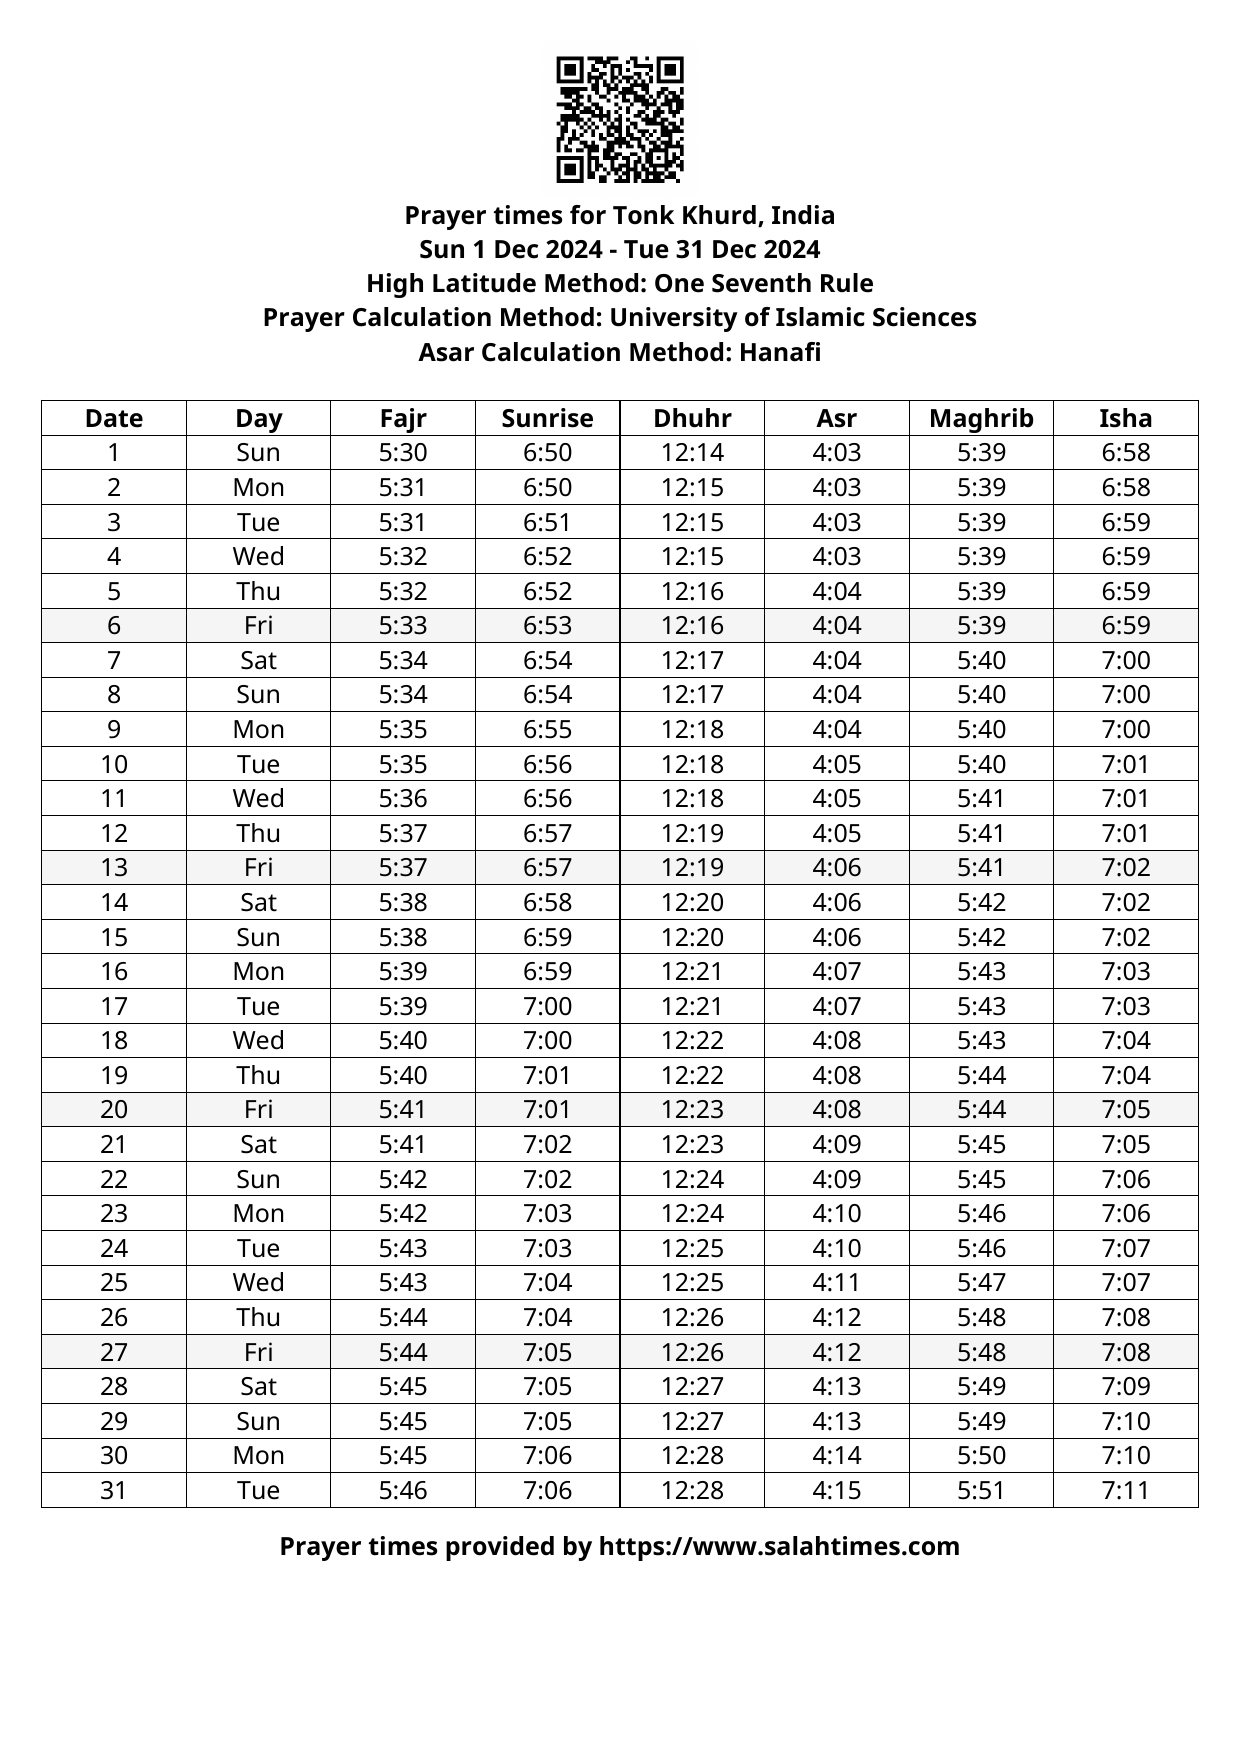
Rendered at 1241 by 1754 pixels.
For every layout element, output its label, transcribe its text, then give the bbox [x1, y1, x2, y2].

table_cell 24 [42, 1231, 186, 1264]
table_cell 5:36 [331, 781, 475, 815]
table_cell 6:59 [1054, 574, 1198, 607]
table_cell 12:16 [621, 609, 764, 642]
table_cell 26 [42, 1300, 186, 1334]
table_cell 5:49 [910, 1404, 1053, 1437]
table_cell 7:01 [476, 1058, 619, 1092]
table_cell 6:51 [476, 505, 619, 538]
table_cell 5:42 [331, 1162, 475, 1195]
table_cell 5:46 [910, 1196, 1053, 1230]
table_cell 7:06 [476, 1473, 619, 1507]
table_cell 5:30 [331, 436, 475, 469]
table_cell 5:39 [910, 505, 1053, 538]
table_cell 5:41 [331, 1127, 475, 1161]
table_cell 12:23 [621, 1127, 764, 1161]
table_cell 4:04 [765, 643, 909, 677]
table_cell 5:51 [910, 1473, 1053, 1507]
table_cell 19 [42, 1058, 186, 1092]
table_cell 5:39 [910, 539, 1053, 573]
table_cell Wed [187, 781, 330, 815]
table_cell 7:09 [1054, 1369, 1198, 1403]
table_cell Fri [187, 609, 330, 642]
table_cell 16 [42, 954, 186, 988]
table_cell 4:03 [765, 470, 909, 504]
table_cell 5:41 [331, 1093, 475, 1126]
table_cell 4:08 [765, 1093, 909, 1126]
table_cell 7:06 [476, 1439, 619, 1472]
table_cell Sat [187, 1369, 330, 1403]
table_cell 5:45 [331, 1404, 475, 1437]
table_cell 5:35 [331, 747, 475, 780]
table_cell 6:58 [476, 885, 619, 919]
table_cell 7:01 [1054, 781, 1198, 815]
table_header Asr [765, 401, 909, 434]
text Sun 1 Dec 2024 - Tue 31 Dec 2024 [42, 232, 1198, 266]
table_cell 6:59 [1054, 609, 1198, 642]
table_header Dhuhr [621, 401, 764, 434]
table_cell 5:39 [910, 436, 1053, 469]
table_cell Sat [187, 885, 330, 919]
table_cell 12:15 [621, 505, 764, 538]
table_cell 7:00 [1054, 643, 1198, 677]
table_cell 7:06 [1054, 1196, 1198, 1230]
table_cell 31 [42, 1473, 186, 1507]
table_cell 7:04 [476, 1266, 619, 1299]
table_cell 12:24 [621, 1196, 764, 1230]
table_cell 4:10 [765, 1231, 909, 1264]
table_cell 17 [42, 989, 186, 1022]
table_cell 5:42 [910, 885, 1053, 919]
table_cell 5:33 [331, 609, 475, 642]
table_cell 5:40 [910, 747, 1053, 780]
table_cell 1 [42, 436, 186, 469]
table_cell 7:11 [1054, 1473, 1198, 1507]
table_cell Sun [187, 1162, 330, 1195]
text Prayer times for Tonk Khurd, India [42, 198, 1198, 232]
table_cell 5:48 [910, 1335, 1053, 1368]
table_cell 6:57 [476, 816, 619, 849]
table_cell 4:05 [765, 816, 909, 849]
table_cell 5:43 [910, 989, 1053, 1022]
table_cell 7:01 [1054, 816, 1198, 849]
table_cell 4 [42, 539, 186, 573]
table_cell 5:47 [910, 1266, 1053, 1299]
text Prayer Calculation Method: University of Islamic Sciences [42, 300, 1198, 334]
table_cell 7:04 [1054, 1024, 1198, 1057]
table_cell 22 [42, 1162, 186, 1195]
table_cell 4:15 [765, 1473, 909, 1507]
table_cell 6:56 [476, 747, 619, 780]
table_cell 5:40 [910, 643, 1053, 677]
table_cell Sun [187, 1404, 330, 1437]
table_cell 5:44 [331, 1335, 475, 1368]
table_cell 6:53 [476, 609, 619, 642]
table_cell 4:09 [765, 1127, 909, 1161]
table_cell 5:44 [331, 1300, 475, 1334]
table_cell Mon [187, 470, 330, 504]
table_cell 4:09 [765, 1162, 909, 1195]
table_cell 5:45 [910, 1162, 1053, 1195]
table_cell 7:07 [1054, 1231, 1198, 1264]
table_cell 7:02 [1054, 885, 1198, 919]
table_cell 7:01 [1054, 747, 1198, 780]
table_cell 12:25 [621, 1266, 764, 1299]
table_cell 7:04 [1054, 1058, 1198, 1092]
table_cell 4:03 [765, 539, 909, 573]
table_cell Tue [187, 505, 330, 538]
table_cell Tue [187, 1231, 330, 1264]
table_cell 13 [42, 851, 186, 884]
table_cell 12:16 [621, 574, 764, 607]
table_cell 29 [42, 1404, 186, 1437]
table_cell 5:46 [910, 1231, 1053, 1264]
table_cell 5:43 [910, 954, 1053, 988]
table_cell 6:59 [1054, 505, 1198, 538]
table_cell 4:13 [765, 1369, 909, 1403]
table_cell 12:24 [621, 1162, 764, 1195]
table_cell 4:03 [765, 505, 909, 538]
table_cell 5:45 [331, 1369, 475, 1403]
text High Latitude Method: One Seventh Rule [42, 266, 1198, 300]
table_cell 7:08 [1054, 1335, 1198, 1368]
table_cell 7:02 [476, 1127, 619, 1161]
table_cell 5:31 [331, 470, 475, 504]
table_cell 27 [42, 1335, 186, 1368]
table_cell 23 [42, 1196, 186, 1230]
table_cell 15 [42, 920, 186, 953]
table_cell 7:01 [476, 1093, 619, 1126]
table_cell 25 [42, 1266, 186, 1299]
table_cell 4:13 [765, 1404, 909, 1437]
table_cell 5:34 [331, 678, 475, 711]
table_cell 5:42 [331, 1196, 475, 1230]
table_cell 7:04 [476, 1300, 619, 1334]
table_cell 5:46 [331, 1473, 475, 1507]
table_cell 7:10 [1054, 1439, 1198, 1472]
table_cell 5:41 [910, 816, 1053, 849]
table_cell 5:40 [910, 678, 1053, 711]
table_cell 4:12 [765, 1335, 909, 1368]
table_cell 12:20 [621, 920, 764, 953]
table_cell 12:27 [621, 1369, 764, 1403]
table_cell 4:04 [765, 678, 909, 711]
table_cell 6:57 [476, 851, 619, 884]
table_cell 7:05 [1054, 1093, 1198, 1126]
table_cell 4:06 [765, 920, 909, 953]
table_cell Sun [187, 920, 330, 953]
table_cell 6:50 [476, 436, 619, 469]
table_cell Tue [187, 747, 330, 780]
table_cell 12:17 [621, 678, 764, 711]
table_cell 5:34 [331, 643, 475, 677]
table_cell Mon [187, 1196, 330, 1230]
table_cell 5:43 [331, 1231, 475, 1264]
table_cell Tue [187, 989, 330, 1022]
table_cell Mon [187, 954, 330, 988]
table_cell 5:50 [910, 1439, 1053, 1472]
table_cell 6:52 [476, 574, 619, 607]
table_cell 2 [42, 470, 186, 504]
table_cell 11 [42, 781, 186, 815]
table_cell 30 [42, 1439, 186, 1472]
table_cell Tue [187, 1473, 330, 1507]
table_cell 4:08 [765, 1058, 909, 1092]
table_cell 6:58 [1054, 436, 1198, 469]
table_cell 5:44 [910, 1093, 1053, 1126]
table_cell 12:25 [621, 1231, 764, 1264]
table_cell Wed [187, 539, 330, 573]
table_cell 4:12 [765, 1300, 909, 1334]
table_cell Mon [187, 1439, 330, 1472]
table_cell 7:05 [476, 1404, 619, 1437]
table_cell 6:52 [476, 539, 619, 573]
table_cell 12 [42, 816, 186, 849]
table_cell Sat [187, 1127, 330, 1161]
table_cell 7:07 [1054, 1266, 1198, 1299]
table_cell 9 [42, 712, 186, 746]
table_cell 5:39 [910, 609, 1053, 642]
table_cell 4:07 [765, 989, 909, 1022]
table_cell 12:26 [621, 1300, 764, 1334]
table_cell 12:18 [621, 747, 764, 780]
table_cell 5 [42, 574, 186, 607]
table_cell 12:27 [621, 1404, 764, 1437]
table_cell 7:00 [1054, 678, 1198, 711]
table_cell 5:40 [910, 712, 1053, 746]
table_cell 5:43 [331, 1266, 475, 1299]
text Prayer times provided by https://www.salahtimes.com [42, 1528, 1198, 1563]
table_cell 10 [42, 747, 186, 780]
table_cell 5:39 [910, 470, 1053, 504]
table_cell 12:26 [621, 1335, 764, 1368]
table_cell 7:08 [1054, 1300, 1198, 1334]
table_cell 7:06 [1054, 1162, 1198, 1195]
table_cell 5:31 [331, 505, 475, 538]
table_cell 7:03 [1054, 989, 1198, 1022]
table_cell 12:28 [621, 1473, 764, 1507]
table_cell Sun [187, 678, 330, 711]
table_cell 5:41 [910, 851, 1053, 884]
table_cell 4:07 [765, 954, 909, 988]
table_cell 7:05 [476, 1369, 619, 1403]
table_cell 6:59 [476, 920, 619, 953]
table_cell 12:18 [621, 781, 764, 815]
table_cell 12:15 [621, 470, 764, 504]
table_cell 12:18 [621, 712, 764, 746]
table_cell 12:14 [621, 436, 764, 469]
table_cell 3 [42, 505, 186, 538]
table_cell 12:15 [621, 539, 764, 573]
table_cell 6:55 [476, 712, 619, 746]
table_cell Thu [187, 816, 330, 849]
table_cell 6:59 [476, 954, 619, 988]
table_cell 4:04 [765, 609, 909, 642]
table_cell Wed [187, 1266, 330, 1299]
table_cell 5:45 [331, 1439, 475, 1472]
table_cell 4:08 [765, 1024, 909, 1057]
table_cell 5:48 [910, 1300, 1053, 1334]
table_cell 7 [42, 643, 186, 677]
table_cell 5:39 [331, 954, 475, 988]
table_header Sunrise [476, 401, 619, 434]
table_cell 5:44 [910, 1058, 1053, 1092]
table_cell 7:02 [1054, 920, 1198, 953]
table_cell 12:20 [621, 885, 764, 919]
table_cell 4:04 [765, 574, 909, 607]
table_cell 7:00 [476, 1024, 619, 1057]
table_cell 7:03 [476, 1231, 619, 1264]
table_cell 5:38 [331, 885, 475, 919]
table_cell 7:02 [1054, 851, 1198, 884]
table_cell Sun [187, 436, 330, 469]
table_cell 6 [42, 609, 186, 642]
table_cell 4:10 [765, 1196, 909, 1230]
table_cell 12:28 [621, 1439, 764, 1472]
table_cell 7:03 [1054, 954, 1198, 988]
table_cell 12:22 [621, 1024, 764, 1057]
table_cell 12:21 [621, 989, 764, 1022]
table_cell 5:41 [910, 781, 1053, 815]
table_cell 12:23 [621, 1093, 764, 1126]
table_cell 5:32 [331, 574, 475, 607]
table_cell Thu [187, 574, 330, 607]
table_cell 7:02 [476, 1162, 619, 1195]
table_cell 4:06 [765, 851, 909, 884]
table_cell 6:54 [476, 643, 619, 677]
table_cell 8 [42, 678, 186, 711]
table_cell 5:38 [331, 920, 475, 953]
table_cell 7:05 [476, 1335, 619, 1368]
table_cell 7:00 [1054, 712, 1198, 746]
table_cell 5:40 [331, 1024, 475, 1057]
table_cell 4:14 [765, 1439, 909, 1472]
table_cell 7:03 [476, 1196, 619, 1230]
table_cell 5:49 [910, 1369, 1053, 1403]
table_cell 6:50 [476, 470, 619, 504]
table_header Isha [1054, 401, 1198, 434]
table_cell 20 [42, 1093, 186, 1126]
text Asar Calculation Method: Hanafi [42, 334, 1198, 368]
table_cell 28 [42, 1369, 186, 1403]
table_cell 18 [42, 1024, 186, 1057]
table_cell 7:05 [1054, 1127, 1198, 1161]
table_cell 5:39 [910, 574, 1053, 607]
table_cell 4:05 [765, 747, 909, 780]
table_cell Mon [187, 712, 330, 746]
table_cell 5:39 [331, 989, 475, 1022]
table_cell 12:19 [621, 851, 764, 884]
table_cell 21 [42, 1127, 186, 1161]
table_header Day [187, 401, 330, 434]
table_header Fajr [331, 401, 475, 434]
table_cell 4:11 [765, 1266, 909, 1299]
table_cell Thu [187, 1058, 330, 1092]
table_cell 5:35 [331, 712, 475, 746]
table_cell 4:05 [765, 781, 909, 815]
table_cell 5:40 [331, 1058, 475, 1092]
table_cell 6:59 [1054, 539, 1198, 573]
table_cell Thu [187, 1300, 330, 1334]
table_cell 7:10 [1054, 1404, 1198, 1437]
table_cell 4:06 [765, 885, 909, 919]
table_cell 12:17 [621, 643, 764, 677]
table_cell 6:54 [476, 678, 619, 711]
table_cell 14 [42, 885, 186, 919]
table_cell 6:56 [476, 781, 619, 815]
table_cell Fri [187, 851, 330, 884]
table_cell 5:37 [331, 816, 475, 849]
table_cell 5:43 [910, 1024, 1053, 1057]
table_cell 7:00 [476, 989, 619, 1022]
table_cell 5:37 [331, 851, 475, 884]
table_header Maghrib [910, 401, 1053, 434]
table_cell 4:03 [765, 436, 909, 469]
table_cell 12:19 [621, 816, 764, 849]
table_cell Fri [187, 1093, 330, 1126]
table_cell Sat [187, 643, 330, 677]
table_cell 4:04 [765, 712, 909, 746]
table_cell 12:21 [621, 954, 764, 988]
table_cell Fri [187, 1335, 330, 1368]
table_cell 5:32 [331, 539, 475, 573]
table_cell 5:42 [910, 920, 1053, 953]
table_cell Wed [187, 1024, 330, 1057]
table_cell 6:58 [1054, 470, 1198, 504]
table_cell 5:45 [910, 1127, 1053, 1161]
table_header Date [42, 401, 186, 434]
picture [542, 41, 699, 198]
table_cell 12:22 [621, 1058, 764, 1092]
